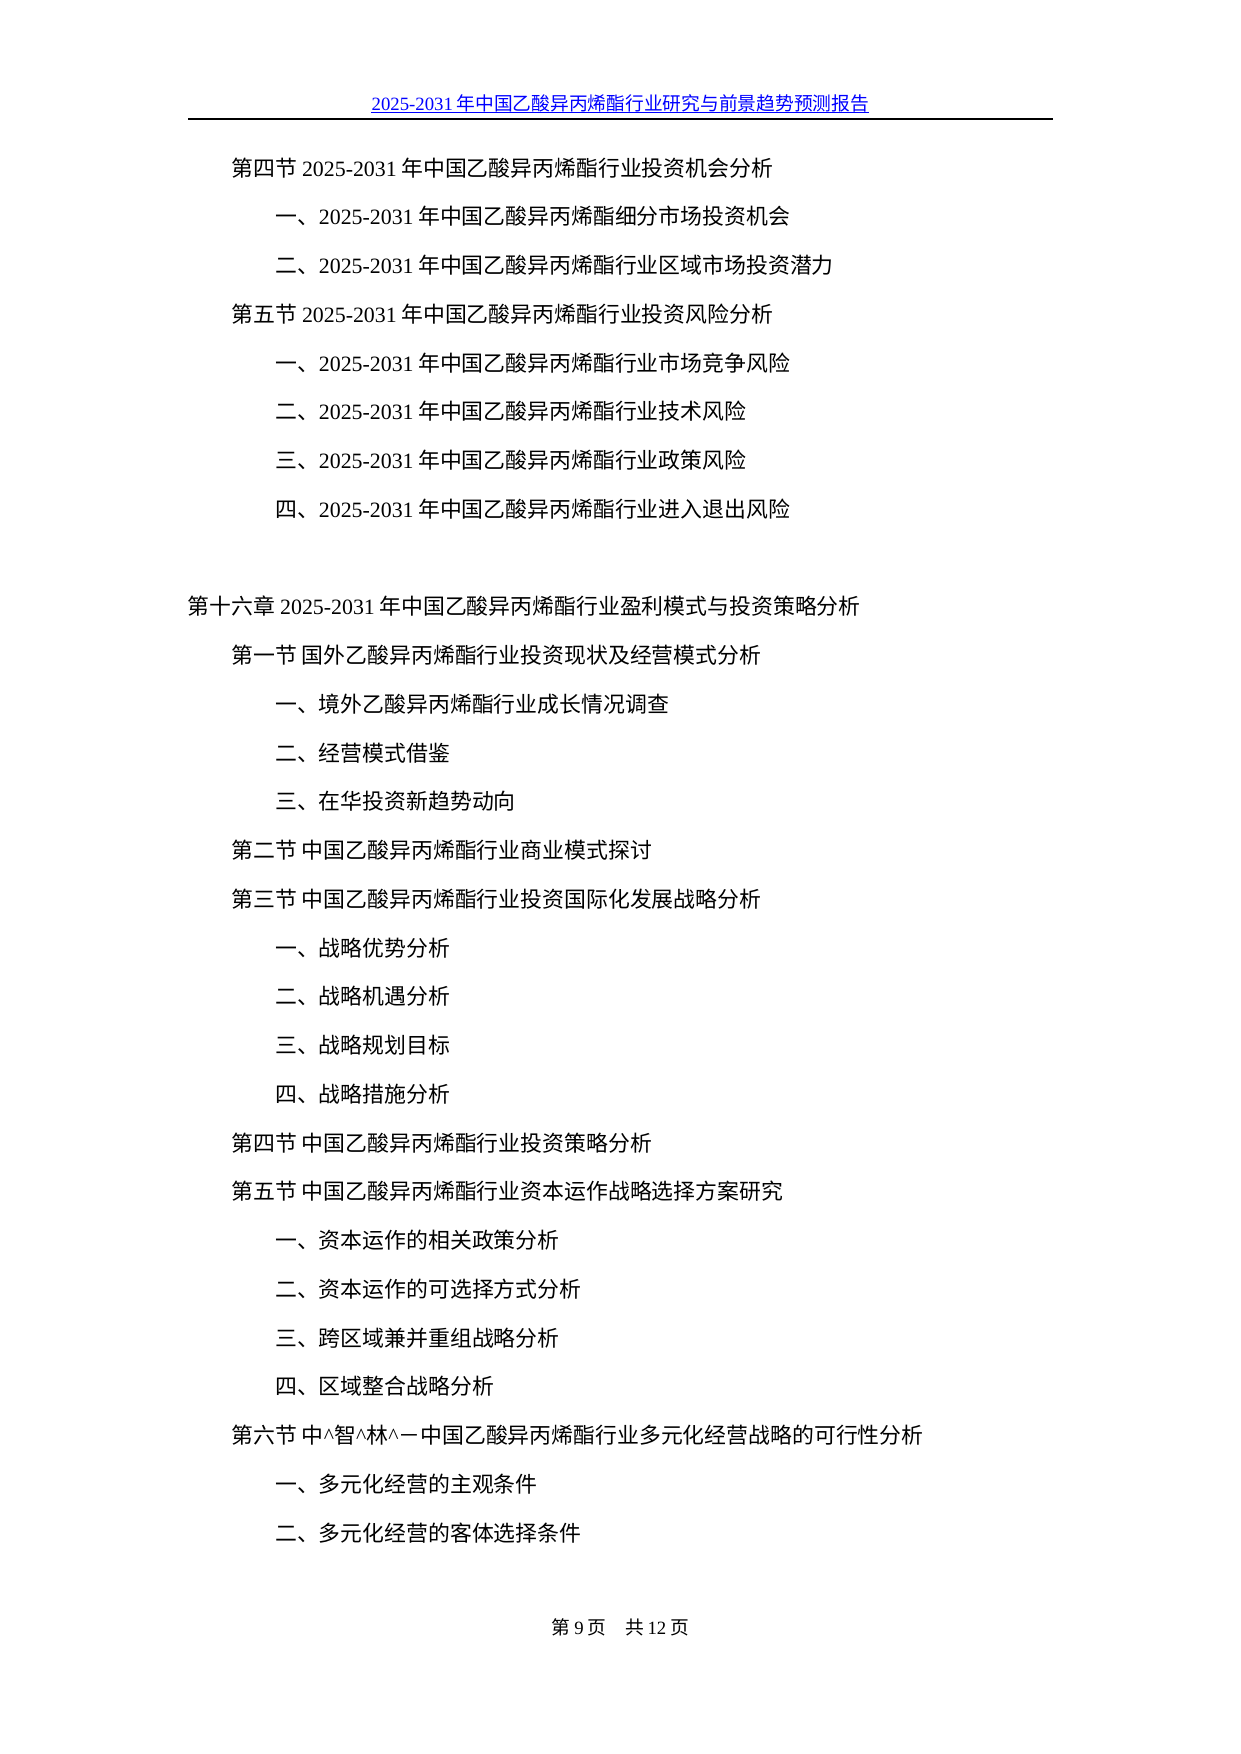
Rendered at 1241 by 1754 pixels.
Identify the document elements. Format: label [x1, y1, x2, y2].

text [187, 150, 1053, 1548]
